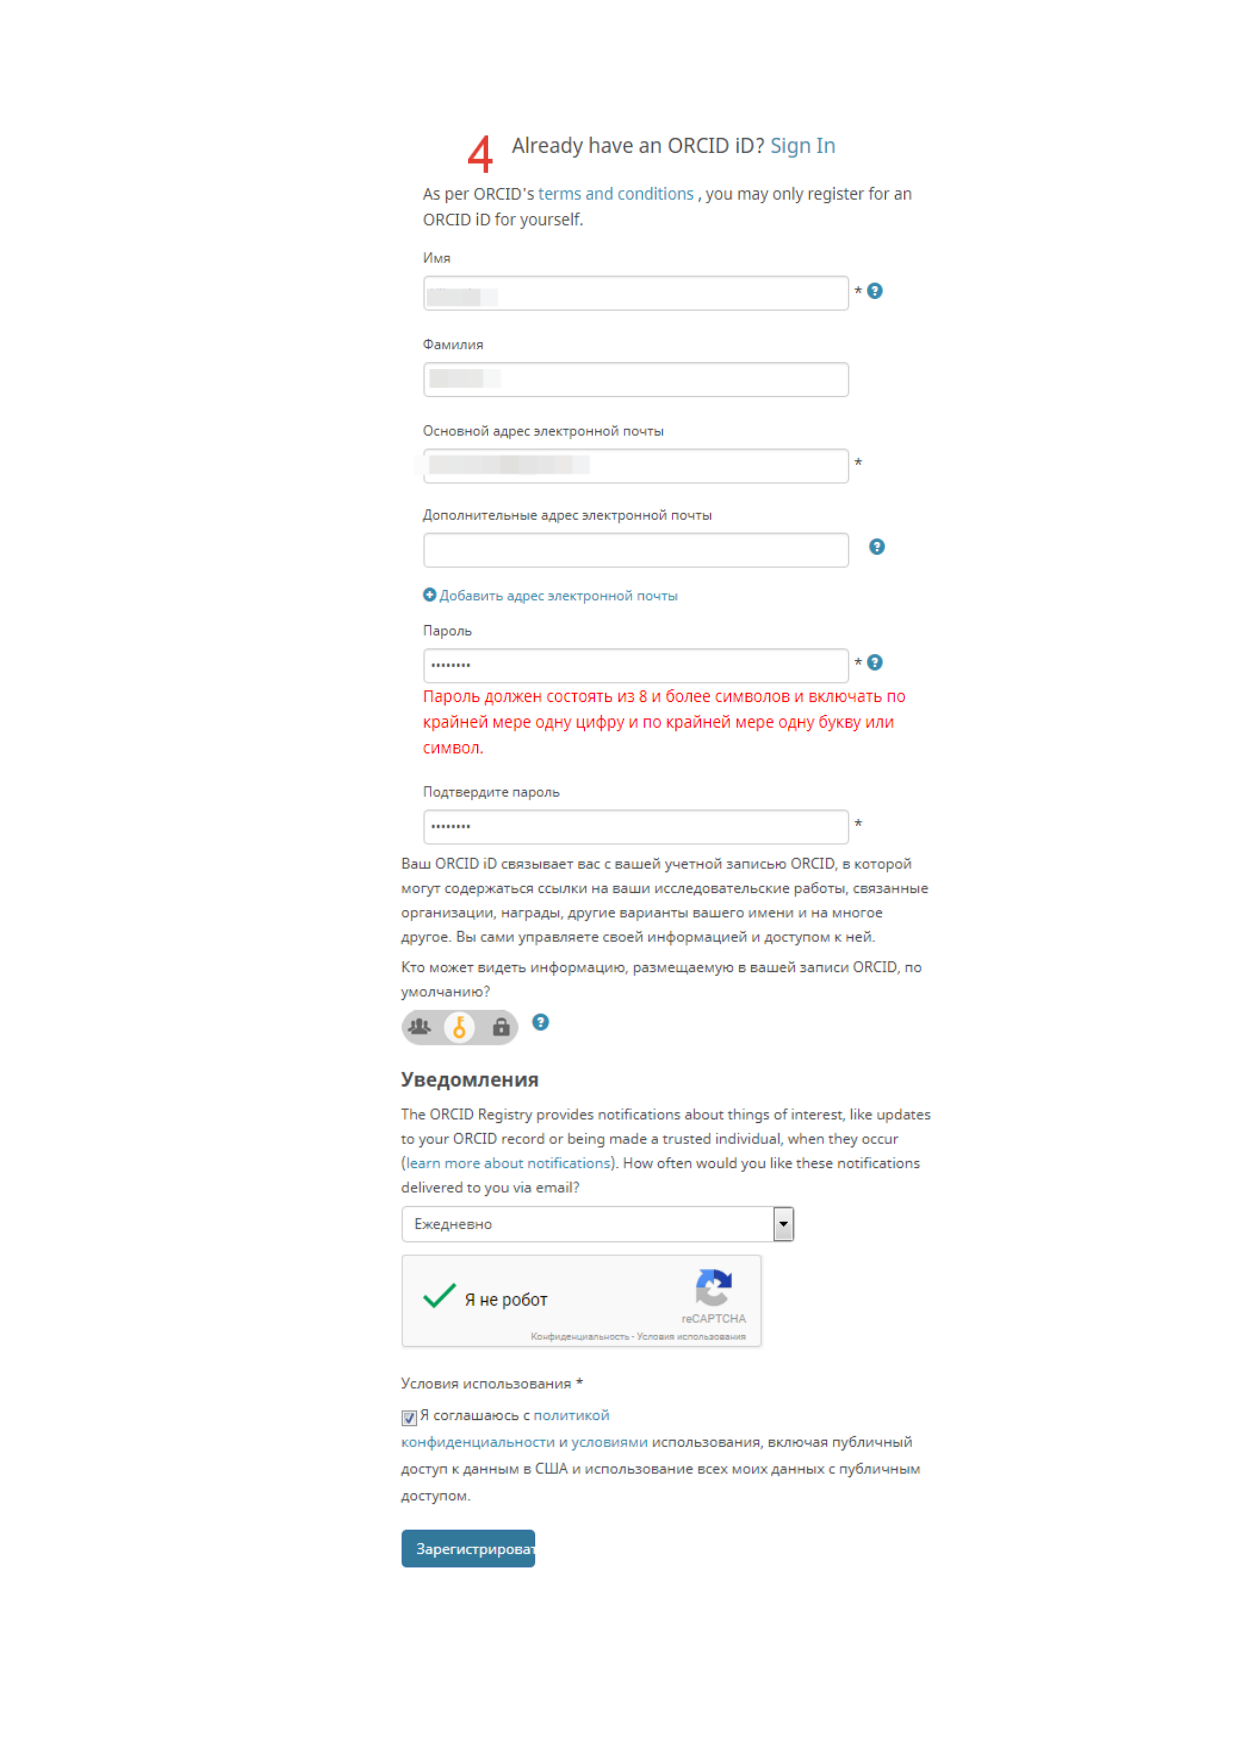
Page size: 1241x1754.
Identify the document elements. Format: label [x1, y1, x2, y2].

picture [391, 118, 938, 1587]
